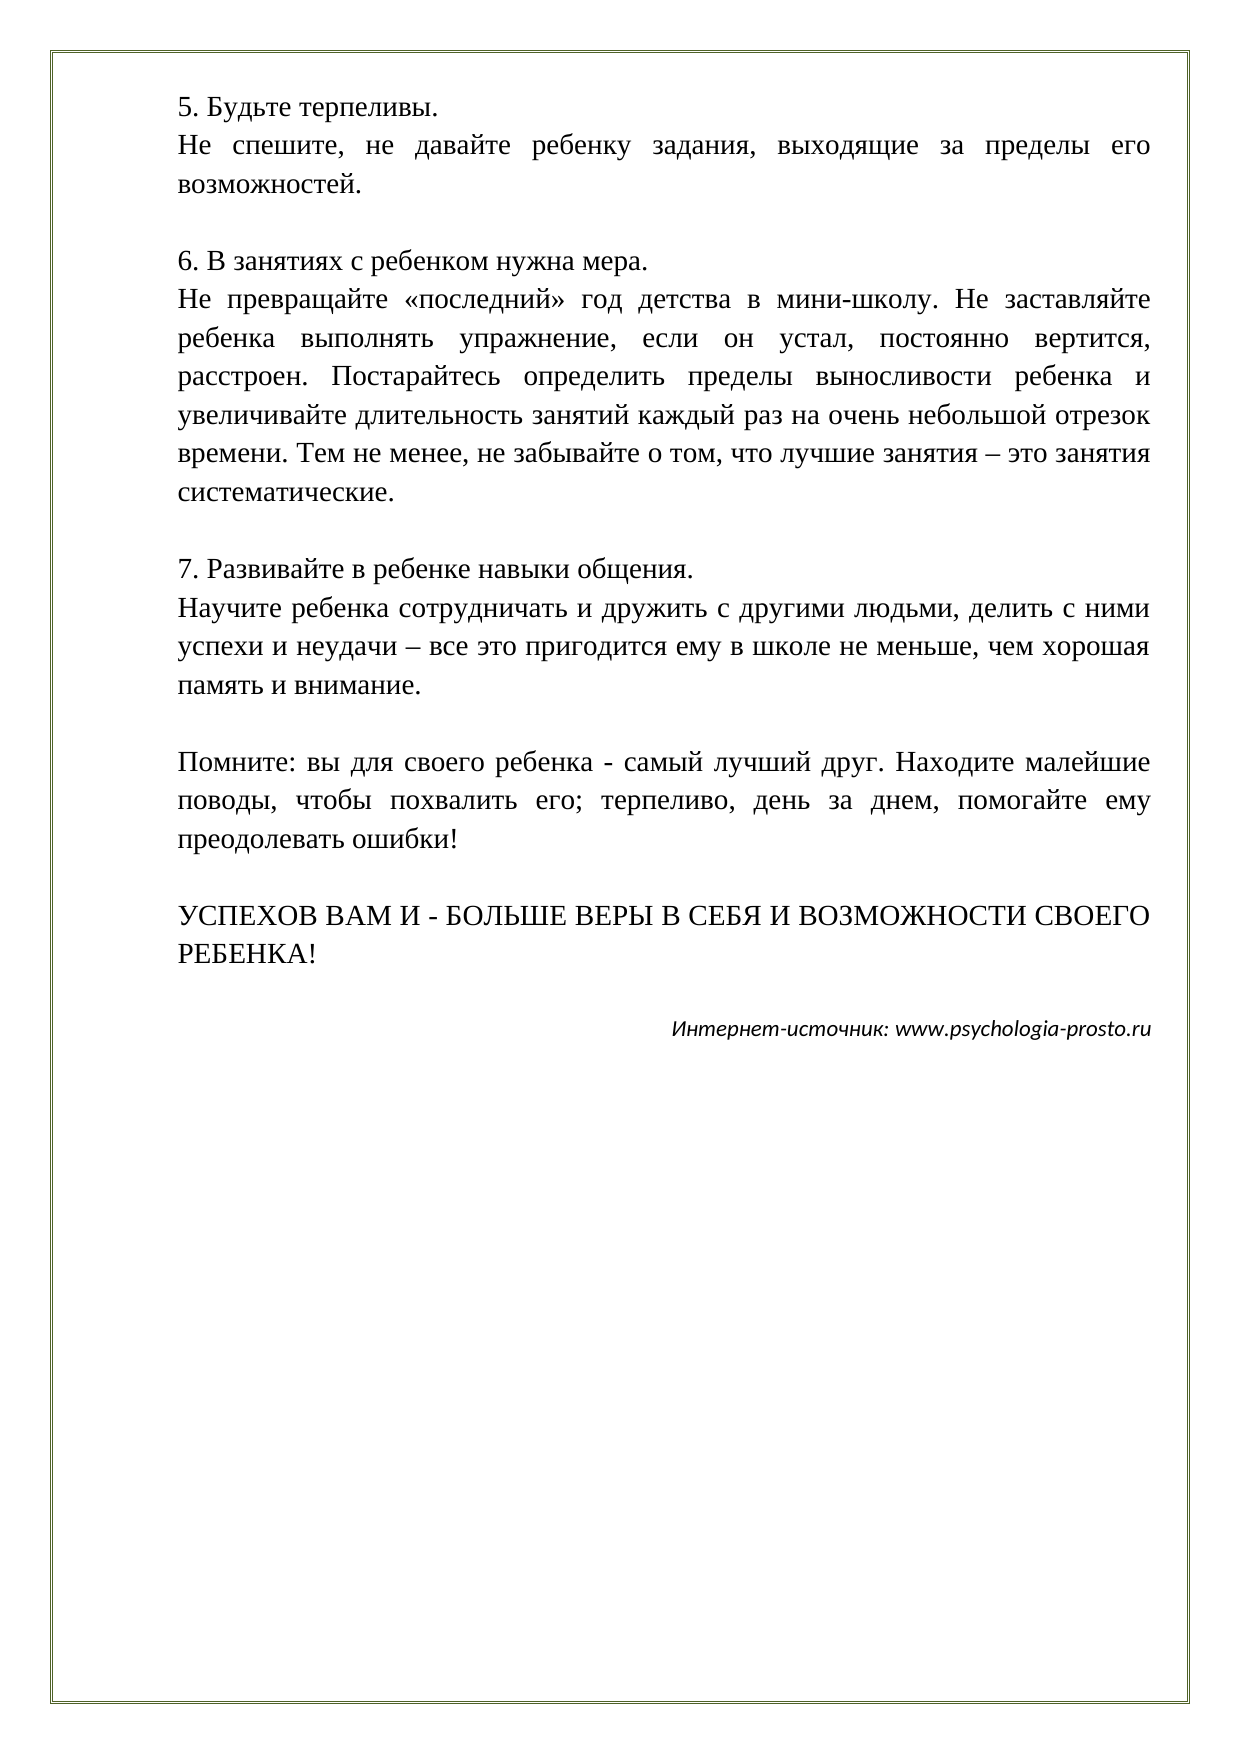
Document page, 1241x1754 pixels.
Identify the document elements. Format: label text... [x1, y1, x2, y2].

text Помните: вы для своего ребенка - самый лучший друг. Находите малейшие поводы, чтобы похвалить его; терпеливо, день за днем, помогайте ему преодолевать ошибки! [177, 744, 1152, 854]
text 7. Развивайте в ребенке навыки общения. [177, 551, 1152, 585]
text 6. В занятиях с ребенком нужна мера. [177, 243, 1152, 276]
text 5. Будьте терпеливы. [177, 89, 1152, 122]
text Интернет-источник: www.psychologia-prosto.ru [177, 1014, 1152, 1042]
text Научите ребенка сотрудничать и дружить с другими людьми, делить с ними успехи и неудачи – все это пригодится ему в школе не меньше, чем хорошая память и внимание. [177, 590, 1152, 700]
text УСПЕХОВ ВАМ И - БОЛЬШЕ ВЕРЫ В СЕБЯ И ВОЗМОЖНОСТИ СВОЕГО РЕБЕНКА! [177, 898, 1152, 970]
text Не спешите, не давайте ребенку задания, выходящие за пределы его возможностей. [177, 127, 1152, 199]
text Не превращайте «последний» год детства в мини-школу. Не заставляйте ребенка выполнять упражнение, если он устал, постоянно вертится, расстроен. Постарайтесь определить пределы выносливости ребенка и увеличивайте длительность занятий каждый раз на очень небольшой отрезок времени. Тем не менее, не забывайте о том, что лучшие занятия – это занятия систематические. [177, 281, 1152, 508]
